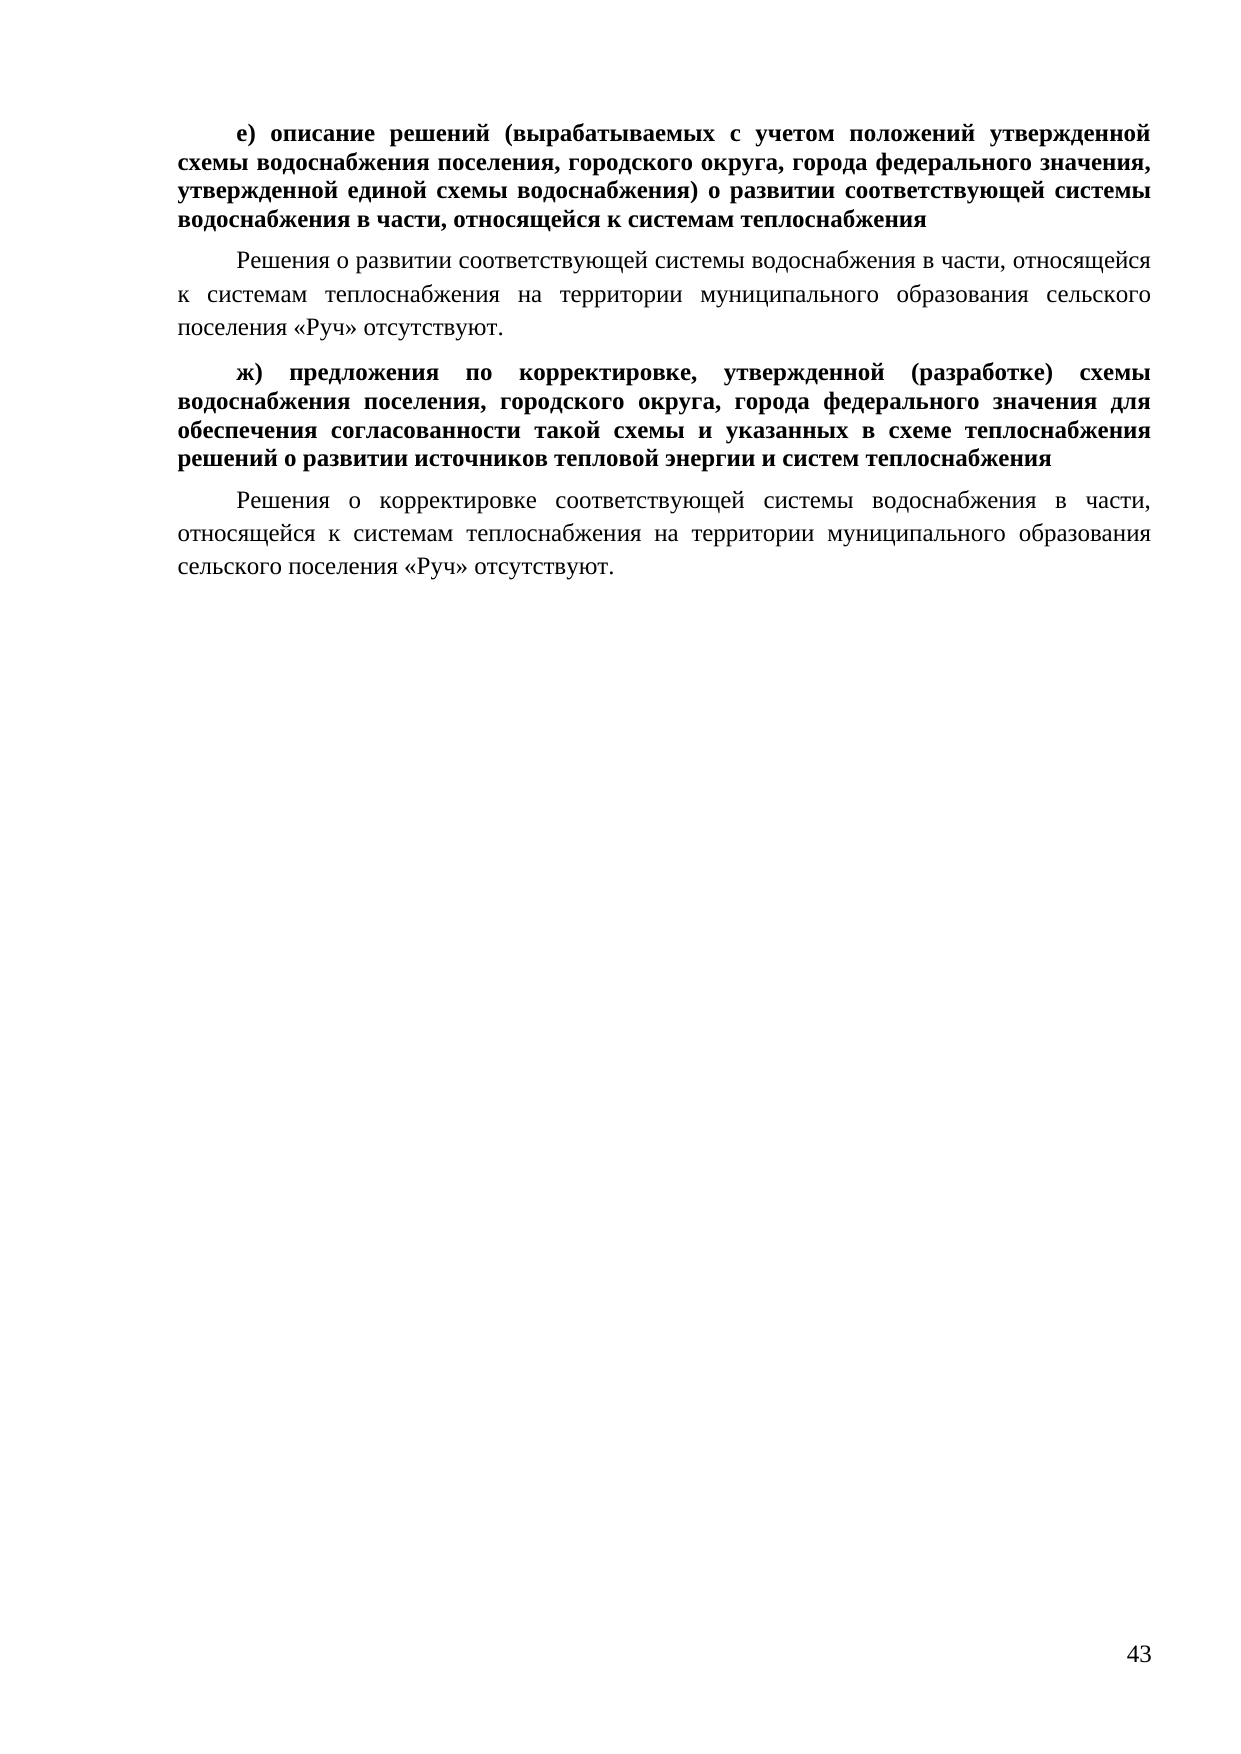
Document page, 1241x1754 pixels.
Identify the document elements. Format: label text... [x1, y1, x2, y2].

subtitle ж) предложения по корректировке, утвержденной (разработке) схемы водоснабжения поселения, городского округа, города федерального значения для обеспечения согласованности такой схемы и указанных в схеме теплоснабжения решений о развитии источников тепловой энергии и систем теплоснабжения [177, 357, 1152, 472]
text Решения о развитии соответствующей системы водоснабжения в части, относящейся к системам теплоснабжения на территории муниципального образования сельского поселения «Руч» отсутствуют. [177, 246, 1152, 340]
text Решения о корректировке соответствующей системы водоснабжения в части, относящейся к системам теплоснабжения на территории муниципального образования сельского поселения «Руч» отсутствуют. [177, 485, 1152, 579]
subtitle е) описание решений (вырабатываемых с учетом положений утвержденной схемы водоснабжения поселения, городского округа, города федерального значения, утвержденной единой схемы водоснабжения) о развитии соответствующей системы водоснабжения в части, относящейся к системам теплоснабжения [177, 118, 1152, 233]
